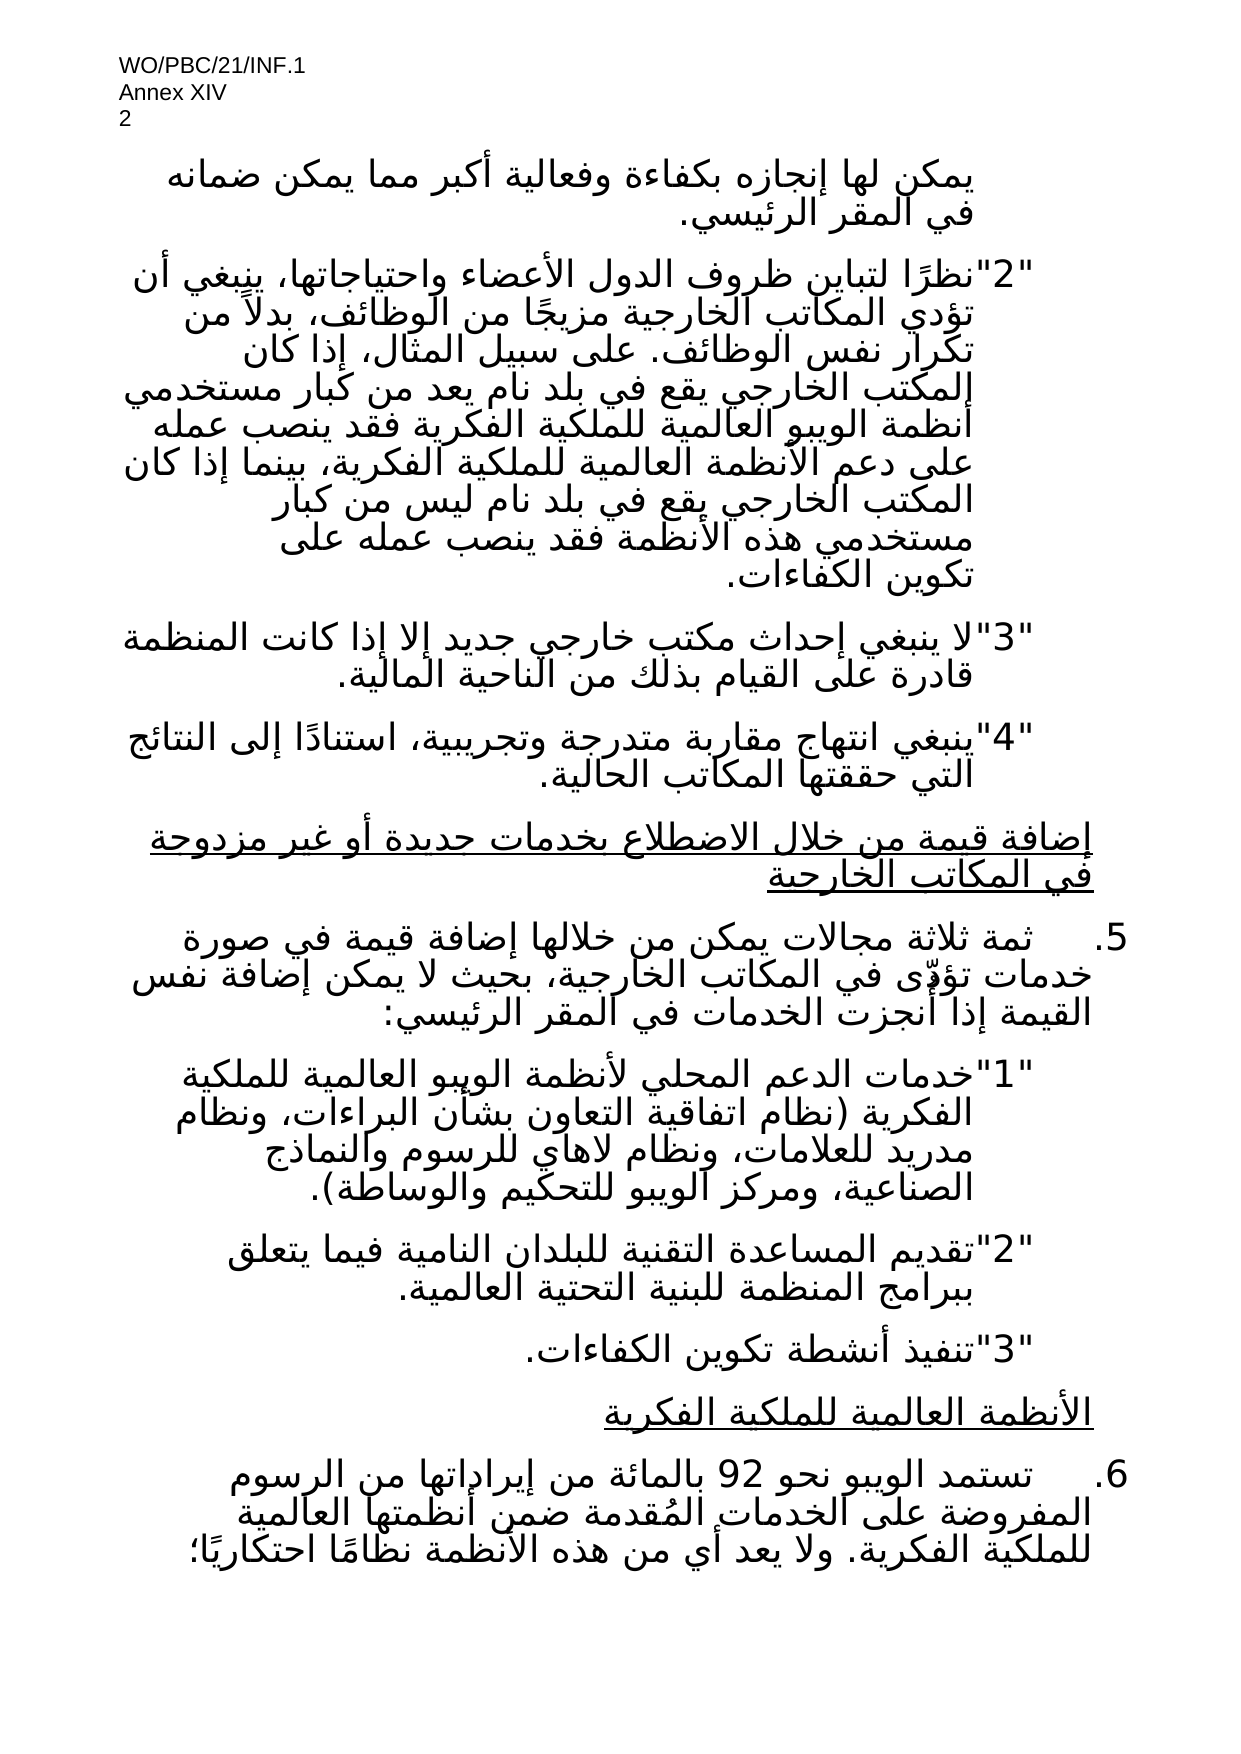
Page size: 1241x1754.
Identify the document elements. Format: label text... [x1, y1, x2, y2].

text "3" تنفيذ أنشطة تكوين الكفاءات. [118, 1333, 1034, 1370]
text "2" تقديم المساعدة التقنية للبلدان النامية فيما يتعلق ببرامج المنظمة للبنية التحتية العالمية. [118, 1233, 1034, 1308]
text "1" خدمات الدعم المحلي لأنظمة الويبو العالمية للملكية الفكرية (نظام اتفاقية التعاون بشأن البراءات، ونظام مدريد للعلامات، ونظام لاهاي للرسوم والنماذج الصناعية، ومركز الويبو للتحكيم والوساطة). [118, 1058, 1034, 1208]
text الأنظمة العالمية للملكية الفكرية [118, 1395, 1093, 1433]
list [118, 1458, 1093, 1570]
text "4" ينبغي انتهاج مقاربة متدرجة وتجريبية، استنادًا إلى النتائج التي حققتها المكاتب الحالية. [118, 720, 1034, 795]
text إضافة قيمة من خلال الاضطلاع بخدمات جديدة أو غير مزدوجة في المكاتب الخارجية [118, 820, 1093, 895]
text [118, 158, 1034, 233]
text "2" نظرًا لتباين ظروف الدول الأعضاء واحتياجاتها، ينبغي أن تؤدي المكاتب الخارجية مزيجًا من الوظائف، بدلاً من تكرار نفس الوظائف. على سبيل المثال، إذا كان المكتب الخارجي يقع في بلد نام يعد من كبار مستخدمي أنظمة الويبو العالمية للملكية الفكرية فقد ينصب عمله على دعم الأنظمة العالمية للملكية الفكرية، بينما إذا كان المكتب الخارجي يقع في بلد نام ليس من كبار مستخدمي هذه الأنظمة فقد ينصب عمله على تكوين الكفاءات. [118, 258, 1034, 595]
text "3" لا ينبغي إحداث مكتب خارجي جديد إلا إذا كانت المنظمة قادرة على القيام بذلك من الناحية المالية. [118, 620, 1034, 695]
list ثمة ثلاثة مجالات يمكن من خلالها إضافة قيمة في صورة خدمات تؤدّى في المكاتب الخارجية، بحيث لا يمكن إضافة نفس القيمة إذا أُنجزت الخدمات في المقر الرئيسي: [118, 920, 1093, 1033]
